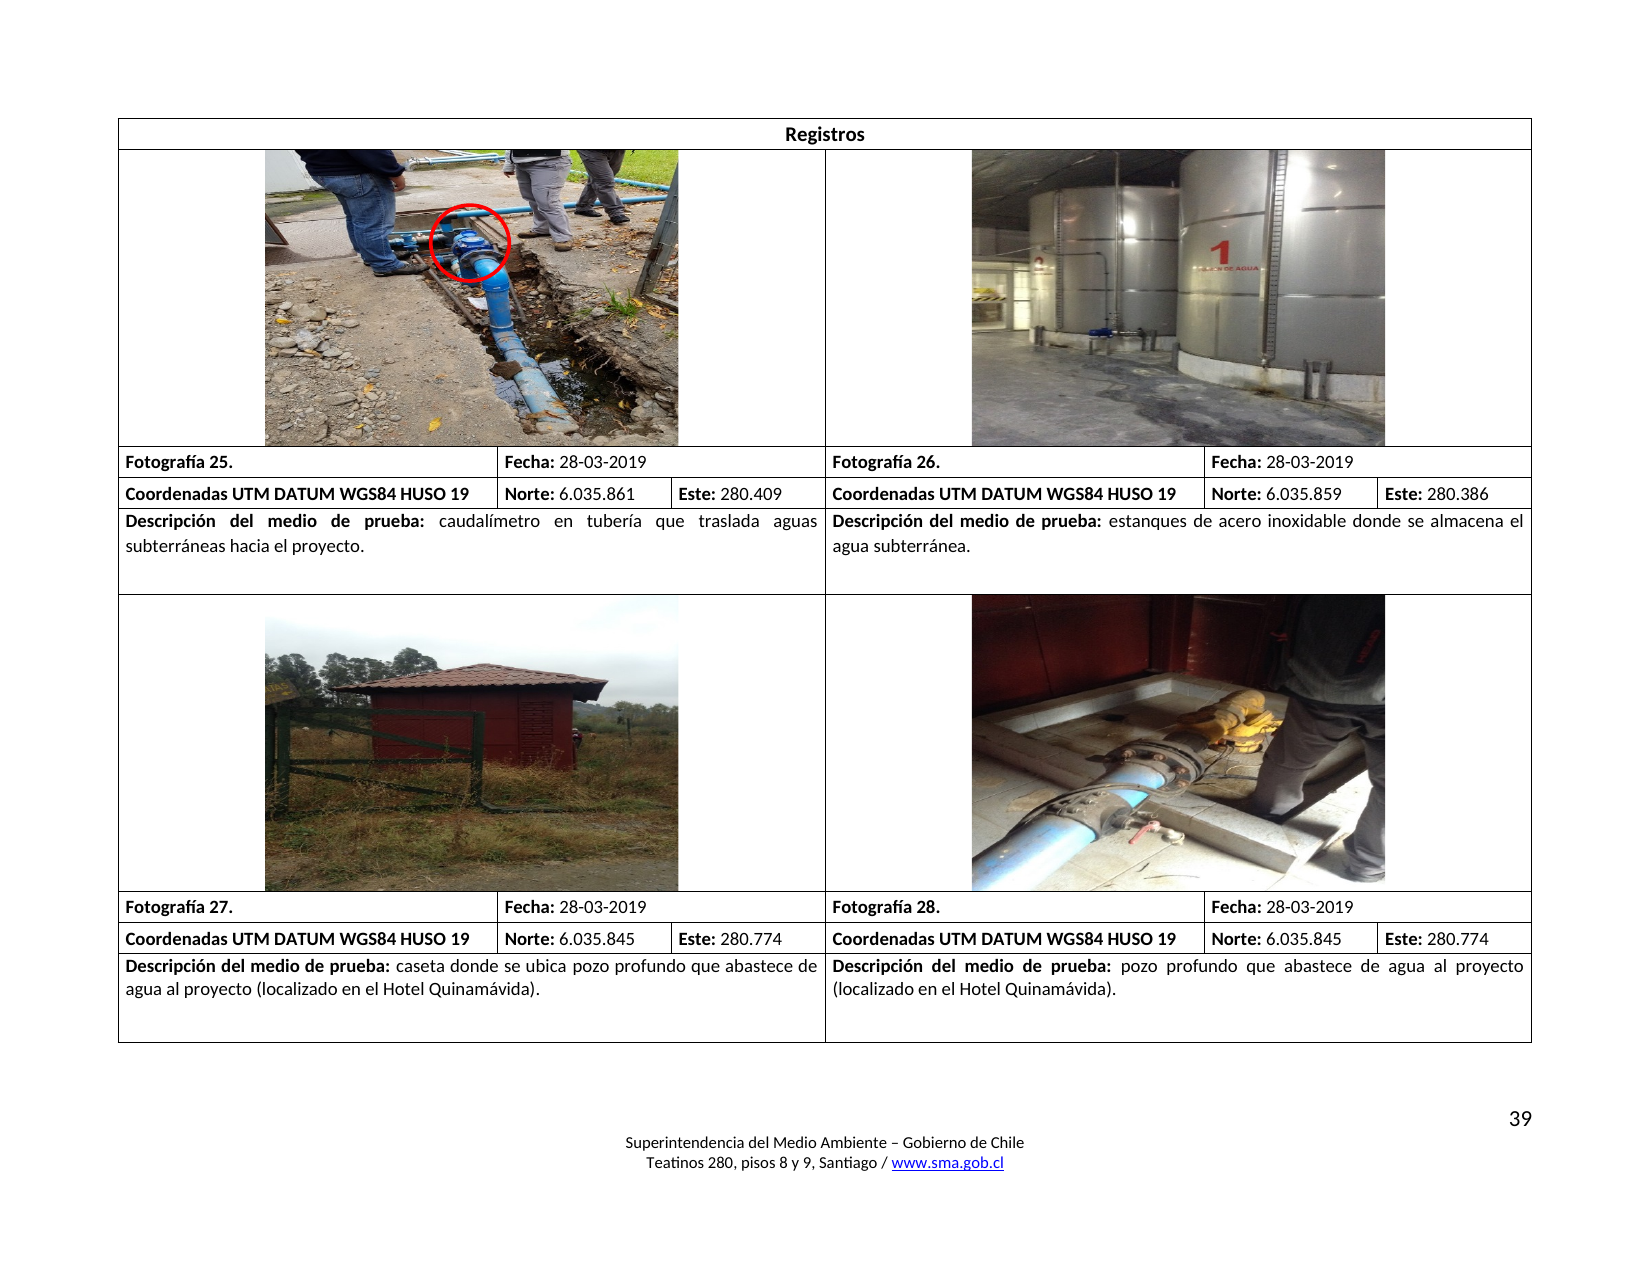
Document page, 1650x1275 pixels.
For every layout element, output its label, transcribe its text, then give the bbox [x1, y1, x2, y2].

table_cell Este: 280.386 [1378, 478, 1531, 508]
table_cell Norte: 6.035.861 [498, 478, 671, 508]
table_cell Fecha: 28-03-2019 [498, 892, 825, 922]
table_cell Fotografía 28. [826, 892, 1204, 922]
table_cell Fotografía 25. [119, 447, 497, 477]
table_cell Descripción del medio de prueba: estanques de acero inoxidable donde se almacena el agua subterránea. [826, 509, 1531, 594]
table_cell [1386, 150, 1531, 446]
table_cell Fotografía 27. [119, 892, 497, 922]
table_cell [826, 595, 971, 891]
table_cell Descripción del medio de prueba: caudalímetro en tubería que traslada aguas subterráneas hacia el proyecto. [119, 509, 825, 594]
table_cell Descripción del medio de prueba: caseta donde se ubica pozo profundo que abastece de agua al proyecto (localizado en el Hotel Quinamávida). [119, 954, 825, 1042]
picture [971, 150, 1386, 446]
table_cell Fecha: 28-03-2019 [1205, 447, 1531, 477]
table_cell [119, 595, 265, 891]
table_cell [1386, 595, 1531, 891]
picture [265, 595, 679, 891]
table_cell Este: 280.774 [672, 923, 825, 953]
table_cell Este: 280.774 [1378, 923, 1531, 953]
table_cell Fecha: 28-03-2019 [498, 447, 825, 477]
table_header Registros [119, 119, 1531, 149]
table_cell Coordenadas UTM DATUM WGS84 HUSO 19 [119, 478, 497, 508]
table_cell Fotografía 26. [826, 447, 1204, 477]
table_cell Este: 280.409 [672, 478, 825, 508]
table_cell Coordenadas UTM DATUM WGS84 HUSO 19 [119, 923, 497, 953]
table_cell [826, 150, 971, 446]
table_cell Coordenadas UTM DATUM WGS84 HUSO 19 [826, 923, 1204, 953]
picture [971, 595, 1386, 891]
picture [265, 150, 679, 446]
table_cell Coordenadas UTM DATUM WGS84 HUSO 19 [826, 478, 1204, 508]
table_cell [679, 595, 825, 891]
table_cell Fecha: 28-03-2019 [1205, 892, 1531, 922]
table_cell Descripción del medio de prueba: pozo profundo que abastece de agua al proyecto (localizado en el Hotel Quinamávida). [826, 954, 1531, 1042]
table_cell Norte: 6.035.859 [1205, 478, 1377, 508]
table_cell [679, 150, 825, 446]
table_cell [119, 150, 265, 446]
table_cell Norte: 6.035.845 [498, 923, 671, 953]
table_cell Norte: 6.035.845 [1205, 923, 1377, 953]
